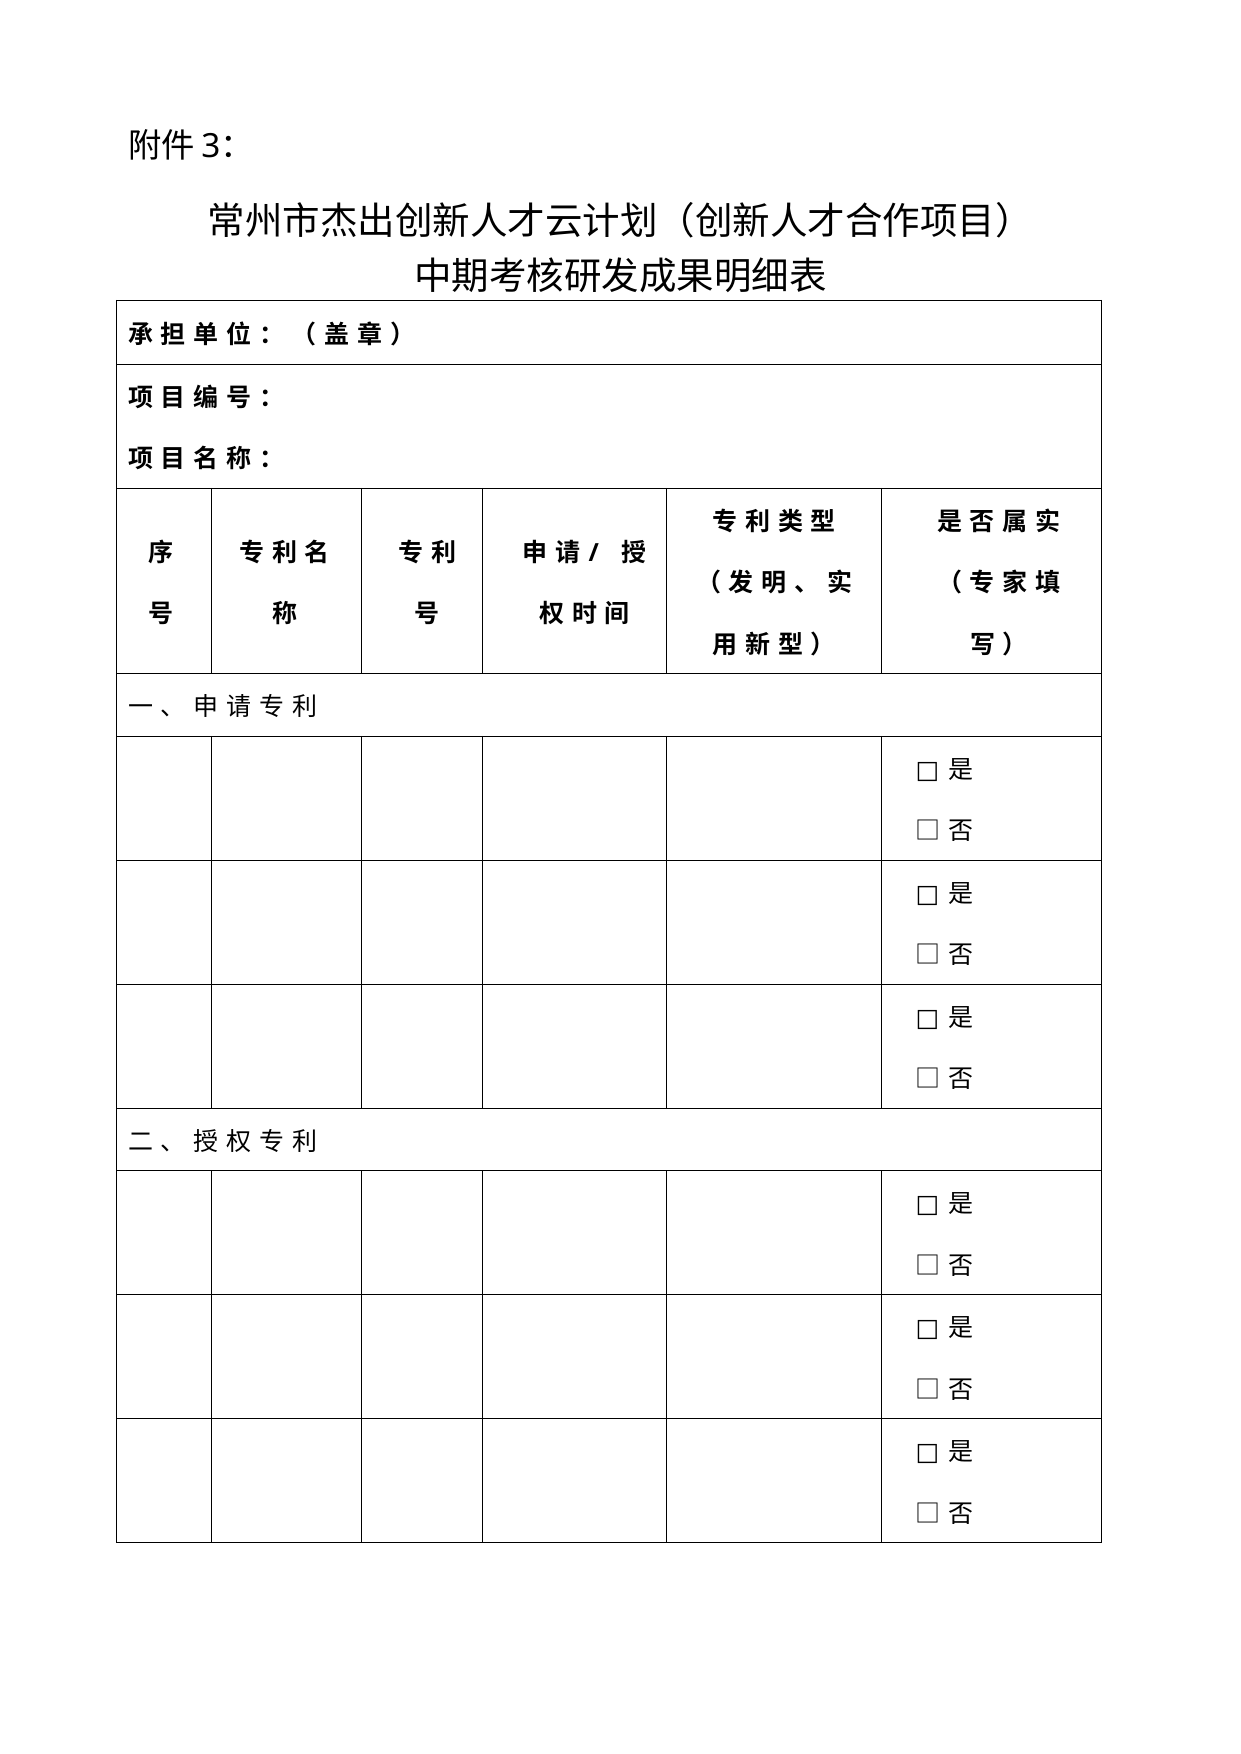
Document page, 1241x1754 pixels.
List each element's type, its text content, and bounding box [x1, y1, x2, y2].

table_cell [117, 861, 211, 984]
table_cell [362, 1295, 482, 1418]
table_cell [483, 1419, 666, 1542]
table_cell [212, 1171, 361, 1294]
text 附件3： [128, 119, 1093, 167]
table_cell □是 □否 [882, 1419, 1101, 1542]
table_cell 专利名称 [212, 489, 361, 673]
table_cell □是 □否 [882, 1295, 1101, 1418]
table_cell 序 号 [117, 489, 211, 673]
table_cell 二、授权专利 [117, 1109, 1101, 1170]
table_cell [667, 1171, 881, 1294]
table_cell [667, 985, 881, 1108]
table_cell [212, 1295, 361, 1418]
table_cell 专利号 [362, 489, 482, 673]
table_cell 是否属实 （专家填写） [882, 489, 1101, 673]
table_cell [212, 1419, 361, 1542]
table_cell [362, 861, 482, 984]
table_cell [362, 985, 482, 1108]
table_cell □是 □否 [882, 985, 1101, 1108]
table_cell [483, 1295, 666, 1418]
table_cell [117, 985, 211, 1108]
table_cell □是 □否 [882, 861, 1101, 984]
table_cell 一、申请专利 [117, 674, 1101, 736]
text 中期考核研发成果明细表 [128, 246, 1112, 300]
table_cell [483, 737, 666, 860]
table_cell [667, 1419, 881, 1542]
table_cell □是 □否 [882, 1171, 1101, 1294]
text 常州市杰出创新人才云计划（创新人才合作项目） [128, 191, 1112, 246]
table_cell 申请/授权时间 [483, 489, 666, 673]
table_cell 专利类型 （发明、实用新型） [667, 489, 881, 673]
table_cell [483, 861, 666, 984]
table_cell [117, 1295, 211, 1418]
table_cell [667, 737, 881, 860]
table_cell [483, 985, 666, 1108]
table_cell [212, 985, 361, 1108]
table_cell [212, 861, 361, 984]
table_header 承担单位：（盖章） [117, 301, 1101, 364]
table_cell [117, 1419, 211, 1542]
table_cell [212, 737, 361, 860]
table_cell [667, 861, 881, 984]
table_cell [117, 1171, 211, 1294]
table_cell □是 □否 [882, 737, 1101, 860]
table_cell 项目编号： 项目名称： [117, 365, 1101, 488]
table_cell [667, 1295, 881, 1418]
table_cell [362, 737, 482, 860]
table_cell [117, 737, 211, 860]
table_cell [362, 1419, 482, 1542]
table_cell [483, 1171, 666, 1294]
table_cell [362, 1171, 482, 1294]
